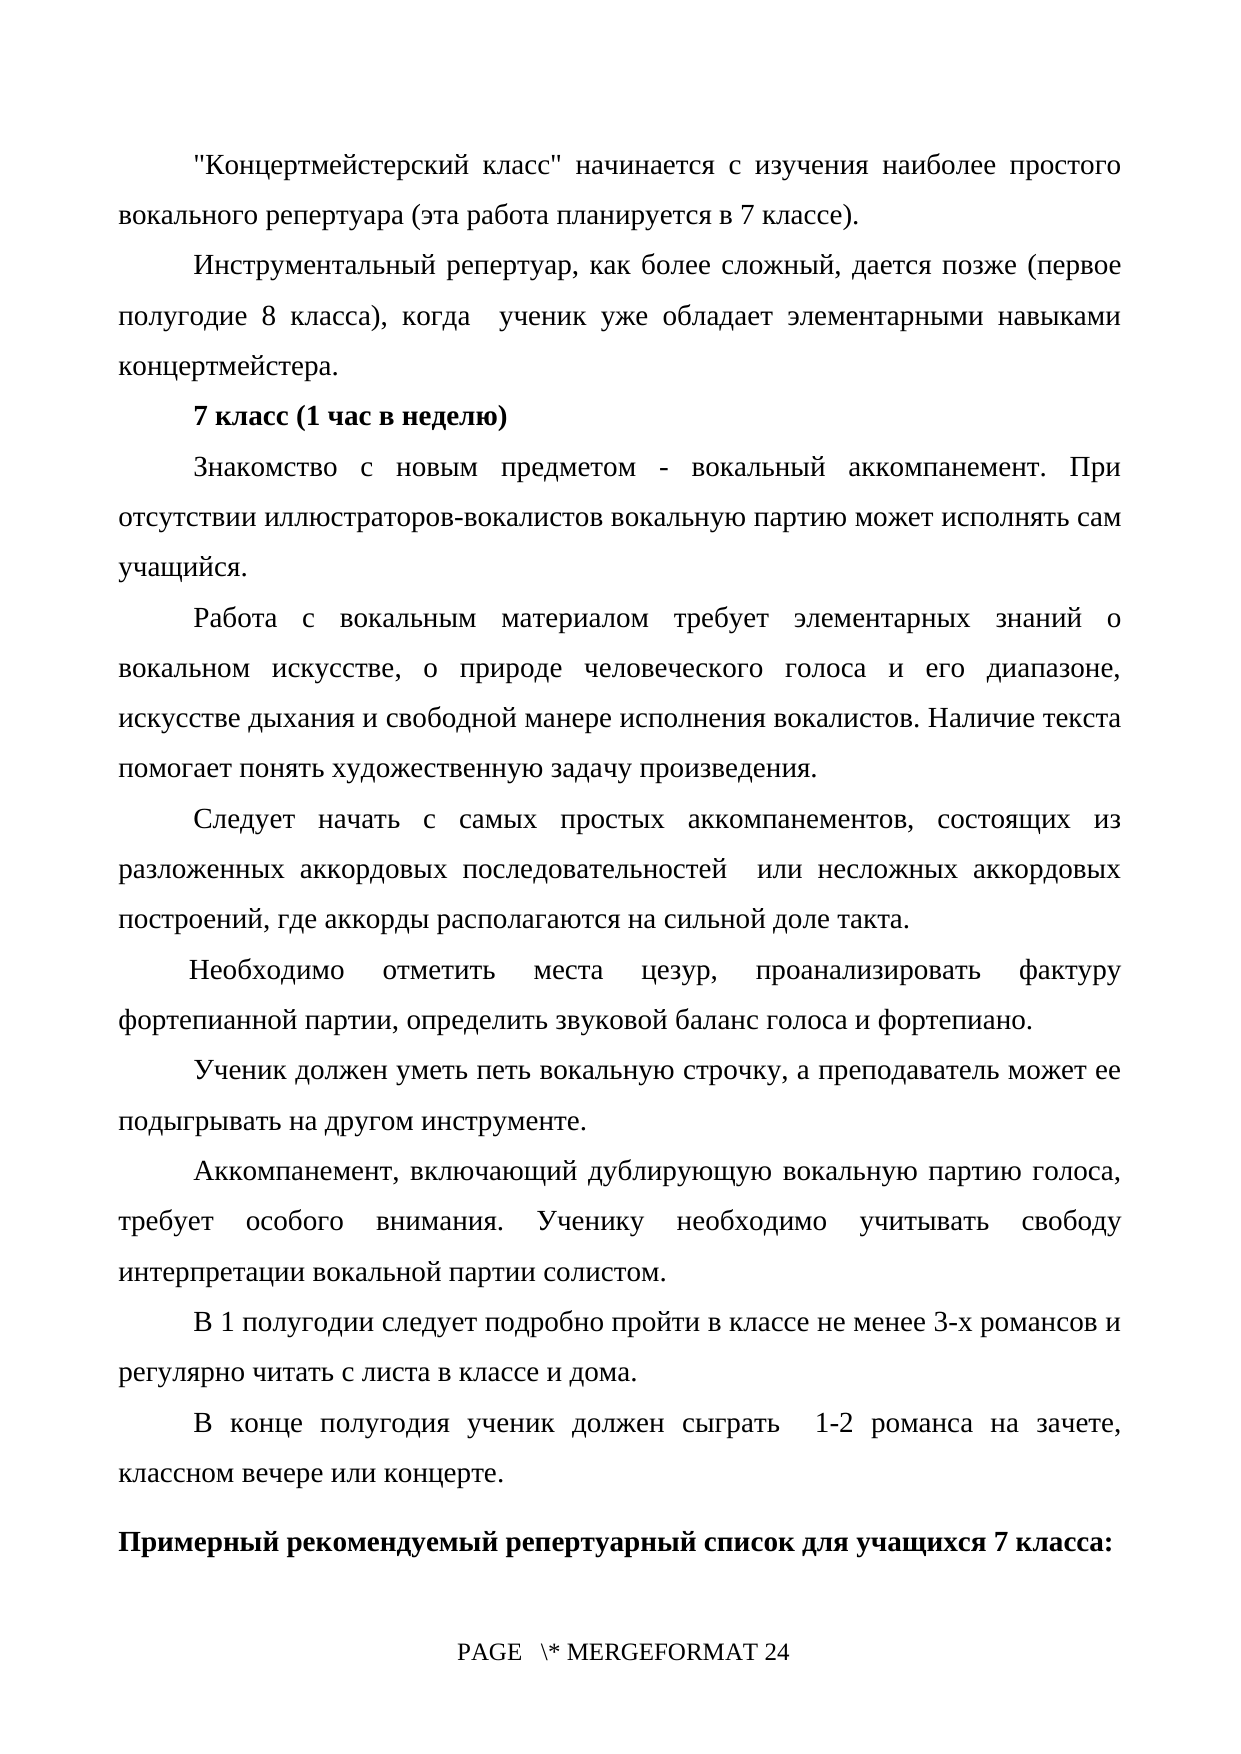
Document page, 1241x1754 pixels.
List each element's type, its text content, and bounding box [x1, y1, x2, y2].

text Примерный рекомендуемый репертуарный список для учащихся 7 класса: [118, 1524, 1122, 1558]
text Знакомство с новым предметом - вокальный аккомпанемент. При отсутствии иллюстраторов-вокалистов вокальную партию может исполнять сам учащийся. [118, 449, 1122, 583]
text Работа с вокальным материалом требует элементарных знаний о вокальном искусстве, о природе человеческого голоса и его диапазоне, искусстве дыхания и свободной манере исполнения вокалистов. Наличие текста помогает понять художественную задачу произведения. [118, 600, 1122, 784]
text Следует начать с самых простых аккомпанементов, состоящих из разложенных аккордовых последовательностей или несложных аккордовых построений, где аккорды располагаются на сильной доле такта. [118, 801, 1122, 935]
text 7 класс (1 час в неделю) [118, 398, 1122, 432]
text В 1 полугодии следует подробно пройти в классе не менее 3-х романсов и регулярно читать с листа в классе и дома. [118, 1304, 1122, 1388]
text "Концертмейстерский класс" начинается с изучения наиболее простого вокального репертуара (эта работа планируется в 7 классе). [118, 147, 1122, 231]
text В конце полугодия ученик должен сыграть 1-2 романса на зачете, классном вечере или концерте. [118, 1405, 1122, 1488]
text Инструментальный репертуар, как более сложный, дается позже (первое полугодие 8 класса), когда ученик уже обладает элементарными навыками концертмейстера. [118, 247, 1122, 382]
text Необходимо отметить места цезур, проанализировать фактуру фортепианной партии, определить звуковой баланс голоса и фортепиано. [118, 952, 1122, 1036]
text Ученик должен уметь петь вокальную строчку, а преподаватель может ее подыгрывать на другом инструменте. [118, 1052, 1122, 1136]
text Аккомпанемент, включающий дублирующую вокальную партию голоса, требует особого внимания. Ученику необходимо учитывать свободу интерпретации вокальной партии солистом. [118, 1153, 1122, 1287]
